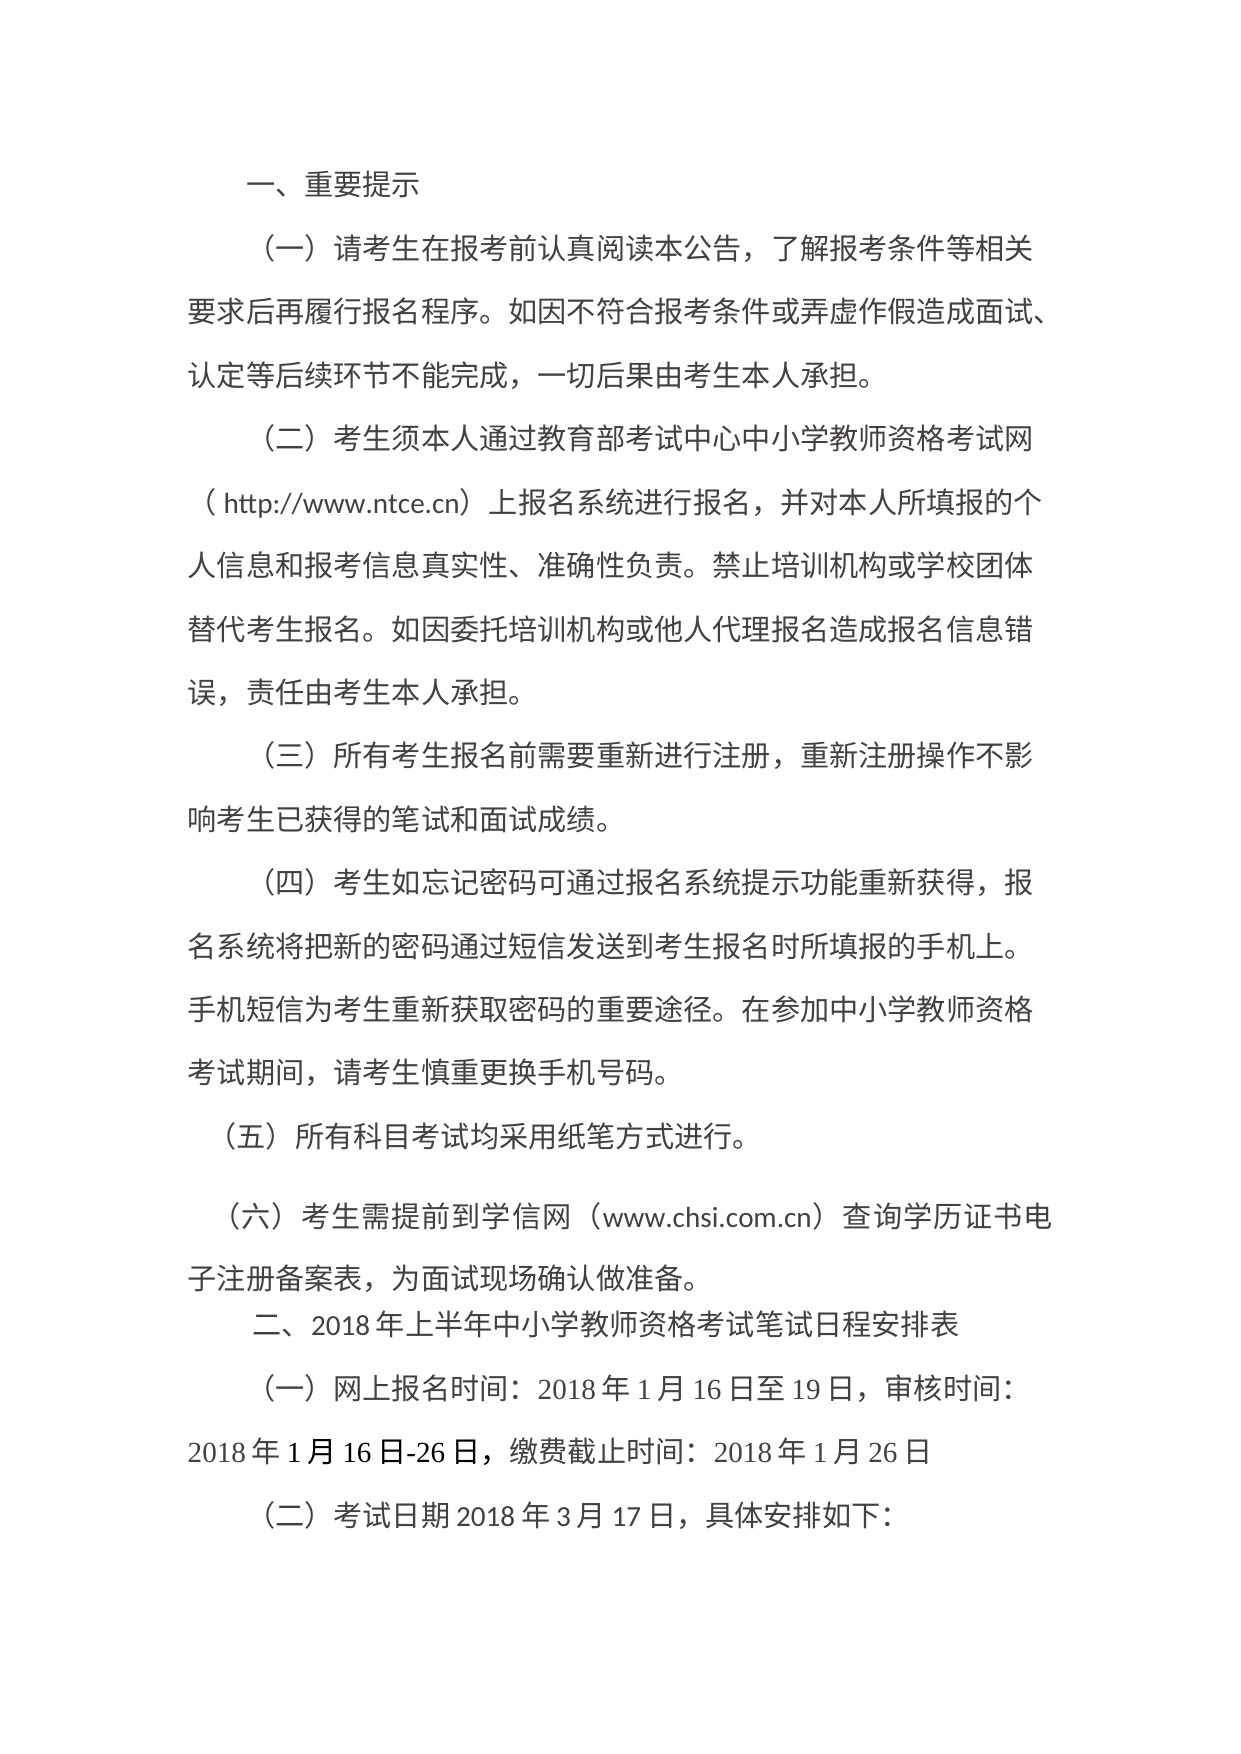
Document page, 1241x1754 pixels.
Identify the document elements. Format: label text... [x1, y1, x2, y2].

text （三）所有考生报名前需要重新进行注册，重新注册操作不影响考生已获得的笔试和面试成绩。 [187, 733, 1053, 839]
text （二）考试日期2018年3月17日，具体安排如下： [187, 1492, 1053, 1534]
text （一）请考生在报考前认真阅读本公告，了解报考条件等相关要求后再履行报名程序。如因不符合报考条件或弄虚作假造成面试、认定等后续环节不能完成，一切后果由考生本人承担。 [187, 225, 1053, 394]
text 一、重要提示 [187, 162, 1053, 204]
text （一）网上报名时间：2018年1月16日至19日，审核时间：2018年1月16日-26日，缴费截止时间：2018年1月26日 [187, 1365, 1053, 1471]
text 二、2018年上半年中小学教师资格考试笔试日程安排表 [187, 1302, 1053, 1344]
text （四）考生如忘记密码可通过报名系统提示功能重新获得，报名系统将把新的密码通过短信发送到考生报名时所填报的手机上。手机短信为考生重新获取密码的重要途径。在参加中小学教师资格考试期间，请考生慎重更换手机号码。 [187, 860, 1053, 1092]
text （五）所有科目考试均采用纸笔方式进行。 [187, 1113, 1053, 1156]
text （二）考生须本人通过教育部考试中心中小学教师资格考试网（ http://www.ntce.cn）上报名系统进行报名，并对本人所填报的个人信息和报考信息真实性、准确性负责。禁止培训机构或学校团体替代考生报名。如因委托培训机构或他人代理报名造成报名信息错误，责任由考生本人承担。 [187, 416, 1053, 712]
text （六）考生需提前到学信网（www.chsi.com.cn）查询学历证书电子注册备案表，为面试现场确认做准备。 [187, 1177, 1053, 1302]
